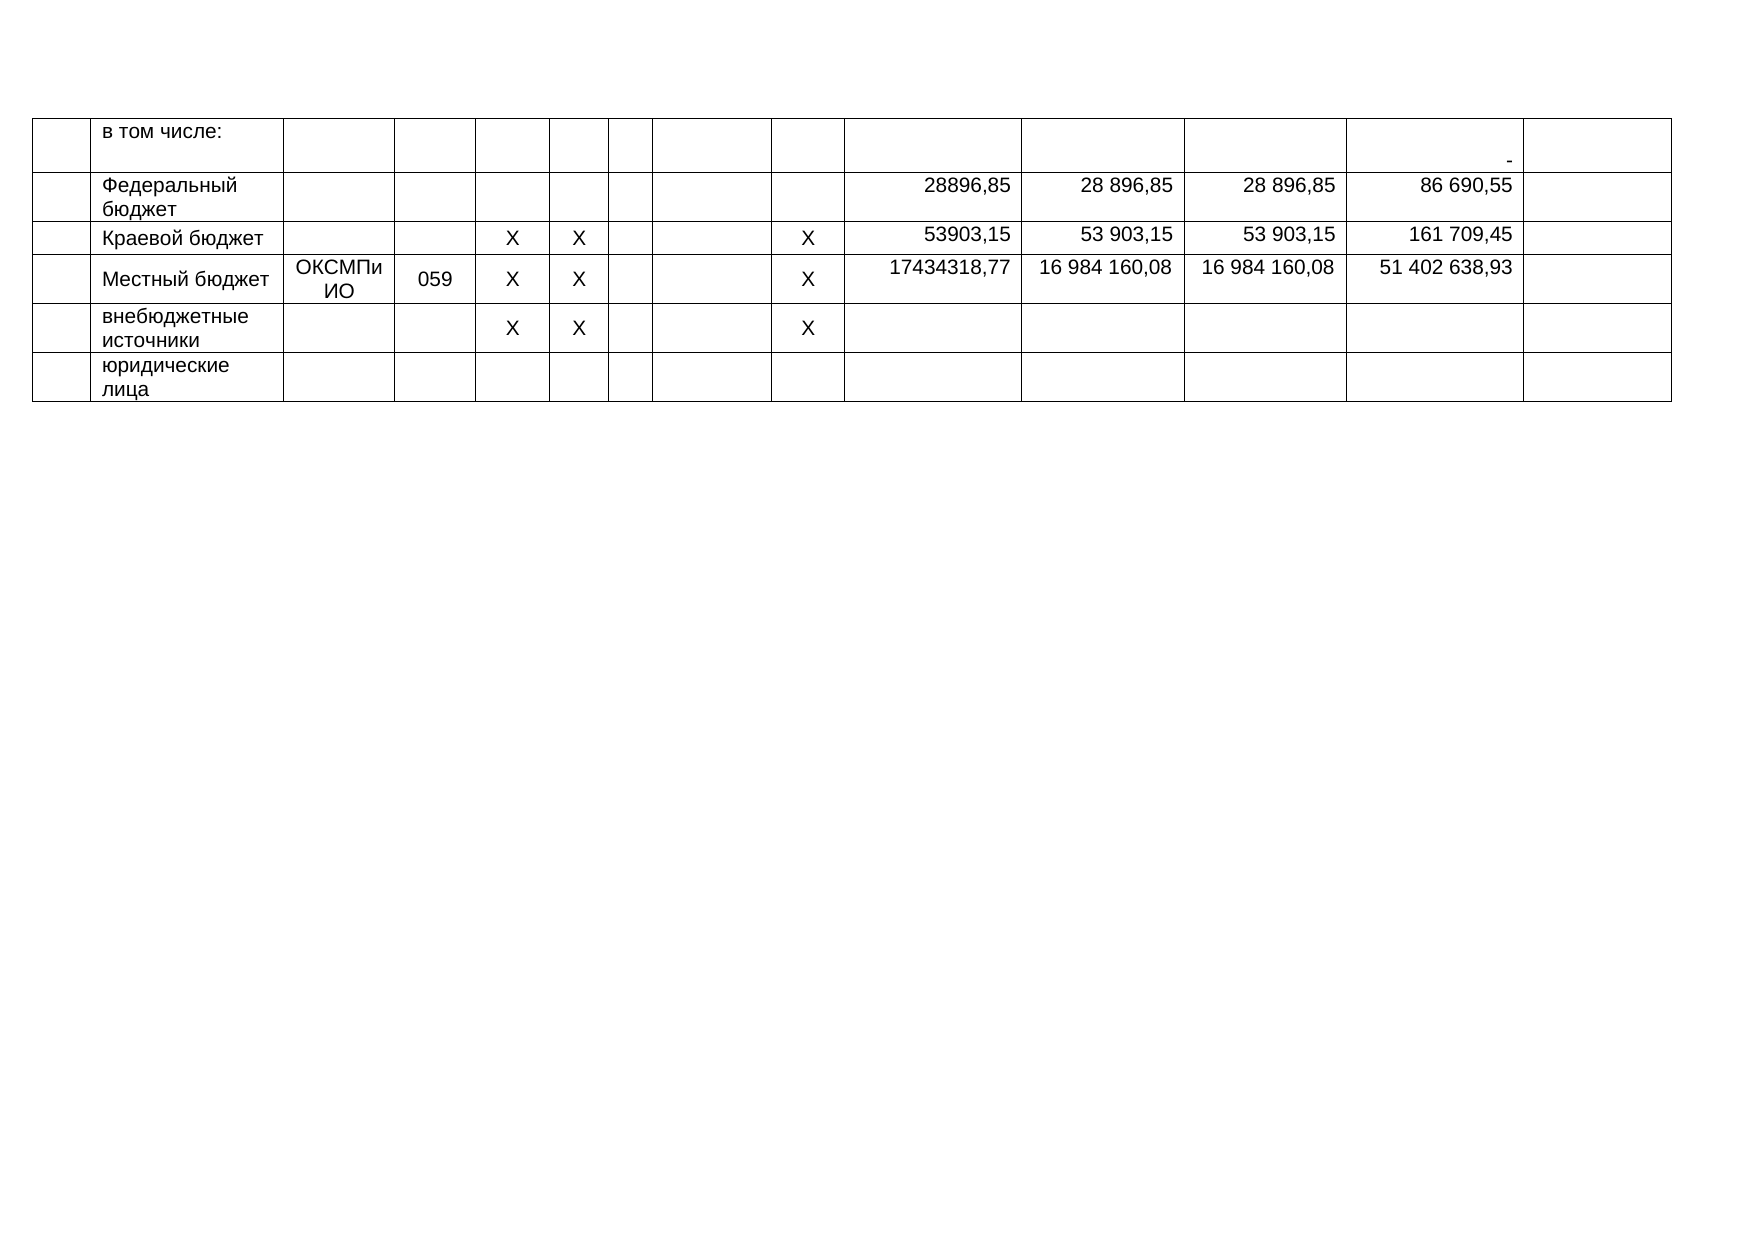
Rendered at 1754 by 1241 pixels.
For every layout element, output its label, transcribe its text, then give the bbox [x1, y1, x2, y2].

table_cell Х [550, 304, 608, 352]
table_cell [33, 353, 90, 401]
table_cell [284, 119, 394, 172]
table_cell [1347, 353, 1523, 401]
table_cell 28 896,85 [1022, 173, 1184, 221]
table_cell [395, 304, 475, 352]
table_cell 17434318,77 [845, 255, 1021, 303]
table_cell [1185, 304, 1346, 352]
table_cell [395, 222, 475, 254]
table_cell [609, 222, 652, 254]
table_cell [33, 119, 90, 172]
table_cell Х [550, 255, 608, 303]
table_cell [653, 255, 771, 303]
table_cell [1524, 173, 1671, 221]
table_cell Х [476, 255, 549, 303]
table_cell Х [772, 304, 844, 352]
table_cell Х [476, 304, 549, 352]
table_cell [1185, 119, 1346, 172]
table_cell 161 709,45 [1347, 222, 1523, 254]
table_cell [284, 222, 394, 254]
table_cell внебюджетные источники [91, 304, 283, 352]
table_cell [1524, 304, 1671, 352]
table_cell 059 [395, 255, 475, 303]
table_cell [550, 173, 608, 221]
table_cell [845, 119, 1021, 172]
table_cell Краевой бюджет [91, 222, 283, 254]
table_cell [1524, 119, 1671, 172]
table_cell 28 896,85 [1185, 173, 1346, 221]
table_cell [1524, 255, 1671, 303]
table_cell [653, 353, 771, 401]
table_cell [33, 255, 90, 303]
table_cell Х [772, 222, 844, 254]
table_cell [395, 119, 475, 172]
table_cell [33, 222, 90, 254]
table_cell [653, 173, 771, 221]
table_cell 86 690,55 [1347, 173, 1523, 221]
table_cell [609, 304, 652, 352]
table_cell [284, 304, 394, 352]
table_cell [1524, 353, 1671, 401]
table_cell 28896,85 [845, 173, 1021, 221]
table_cell [476, 353, 549, 401]
table_cell [1524, 222, 1671, 254]
table_cell [1347, 304, 1523, 352]
table_cell [1185, 353, 1346, 401]
table_cell [653, 222, 771, 254]
table_cell [609, 119, 652, 172]
table_cell 51 402 638,93 [1347, 255, 1523, 303]
table_cell [772, 353, 844, 401]
table_cell [550, 119, 608, 172]
table_cell [653, 304, 771, 352]
table_cell [476, 173, 549, 221]
table_cell [845, 304, 1021, 352]
table_cell Х [550, 222, 608, 254]
table_cell [845, 353, 1021, 401]
table_cell [1022, 119, 1184, 172]
table_cell [772, 173, 844, 221]
table_cell 16 984 160,08 [1185, 255, 1346, 303]
table_cell - [1347, 119, 1523, 172]
table_cell Федеральный бюджет [91, 173, 283, 221]
table_cell [609, 173, 652, 221]
table_cell [284, 173, 394, 221]
table_cell [476, 119, 549, 172]
table_cell [284, 353, 394, 401]
table_cell [653, 119, 771, 172]
table_cell [1022, 353, 1184, 401]
table_cell ОКСМПиИО [284, 255, 394, 303]
table_cell [33, 173, 90, 221]
table_cell юридические лица [91, 353, 283, 401]
table_cell [395, 353, 475, 401]
table_cell 16 984 160,08 [1022, 255, 1184, 303]
table_cell [609, 255, 652, 303]
table_cell 53903,15 [845, 222, 1021, 254]
table_cell [550, 353, 608, 401]
table_cell [609, 353, 652, 401]
table_cell [395, 173, 475, 221]
table_cell [33, 304, 90, 352]
table_cell 53 903,15 [1185, 222, 1346, 254]
table_cell Х [772, 255, 844, 303]
table_cell в том числе: [91, 119, 283, 172]
table_cell 53 903,15 [1022, 222, 1184, 254]
table_cell [1022, 304, 1184, 352]
table_cell Х [476, 222, 549, 254]
table_cell [772, 119, 844, 172]
table_cell Местный бюджет [91, 255, 283, 303]
